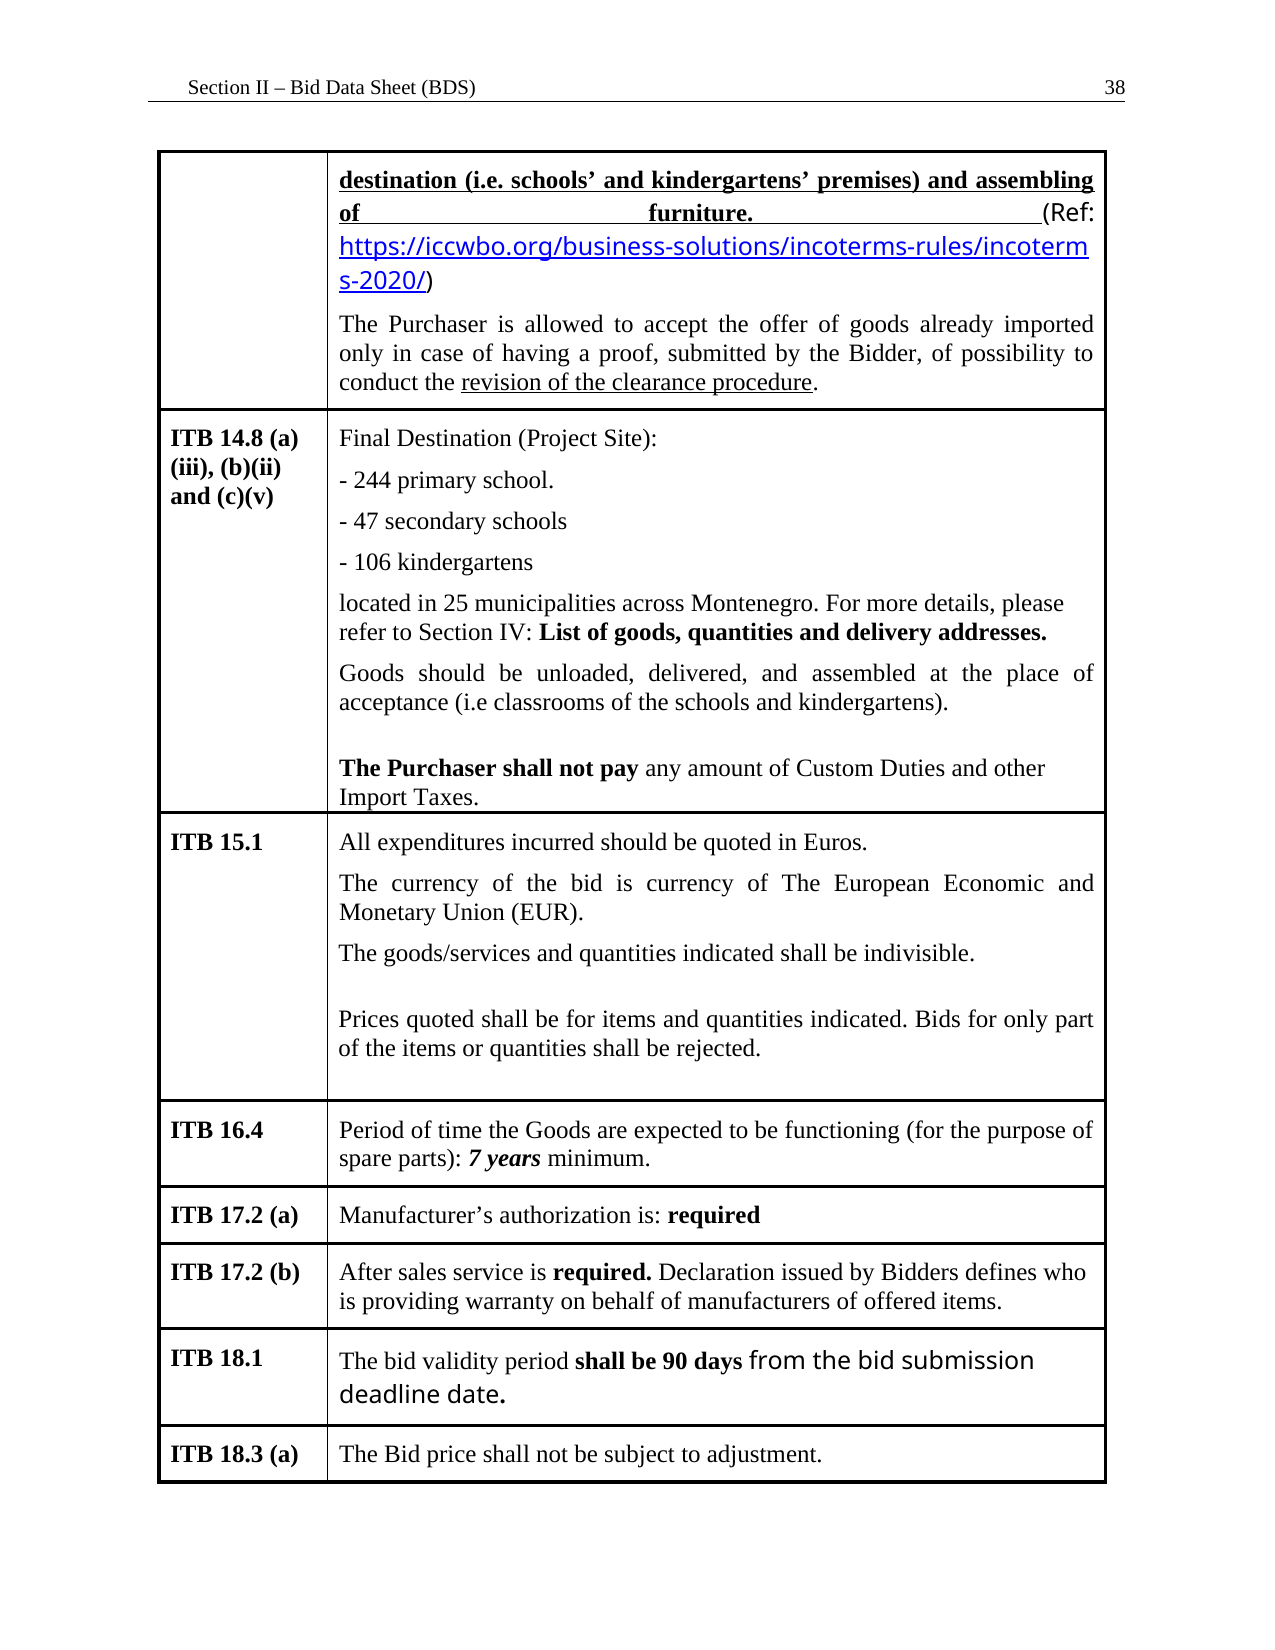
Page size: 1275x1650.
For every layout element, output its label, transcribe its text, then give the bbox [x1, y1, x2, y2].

table_cell ITB 18.1 [161, 1330, 327, 1423]
table_cell ITB 18.3 (a) [161, 1427, 327, 1480]
table_cell ITB 17.2 (b) [161, 1245, 327, 1327]
table_cell The Bid price shall not be subject to adjustment. [328, 1427, 1104, 1480]
table_cell Manufacturer’s authorization is: required [328, 1188, 1104, 1242]
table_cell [161, 153, 327, 408]
table_cell The bid validity period shall be 90 days from the bid submission deadline date. [328, 1330, 1104, 1423]
table_cell After sales service is required. Declaration issued by Bidders defines who is providing warranty on behalf of manufacturers of offered items. [328, 1245, 1104, 1327]
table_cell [328, 153, 1104, 408]
table_cell ITB 16.4 [161, 1102, 327, 1185]
table_cell Final Destination (Project Site): - 244 primary school. - 47 secondary schools - 106 kindergartens located in 25 municipalities across Montenegro. For more details, please refer to Section IV: List of goods, quantities and delivery addresses. Goods should be unloaded, delivered, and assembled at the place of acceptance (i.e classrooms of the schools and kindergartens). The Purchaser shall not pay any amount of Custom Duties and other Import Taxes. [328, 411, 1104, 811]
table_cell All expenditures incurred should be quoted in Euros. The currency of the bid is currency of The European Economic and Monetary Union (EUR). The goods/services and quantities indicated shall be indivisible. Prices quoted shall be for items and quantities indicated. Bids for only part of the items or quantities shall be rejected. [328, 814, 1104, 1099]
table_cell ITB 14.8 (a)(iii), (b)(ii) and (c)(v) [161, 411, 327, 811]
table_cell ITB 15.1 [161, 814, 327, 1099]
table_cell ITB 17.2 (a) [161, 1188, 327, 1242]
table_cell Period of time the Goods are expected to be functioning (for the purpose of spare parts): 7 years minimum. [328, 1102, 1104, 1185]
